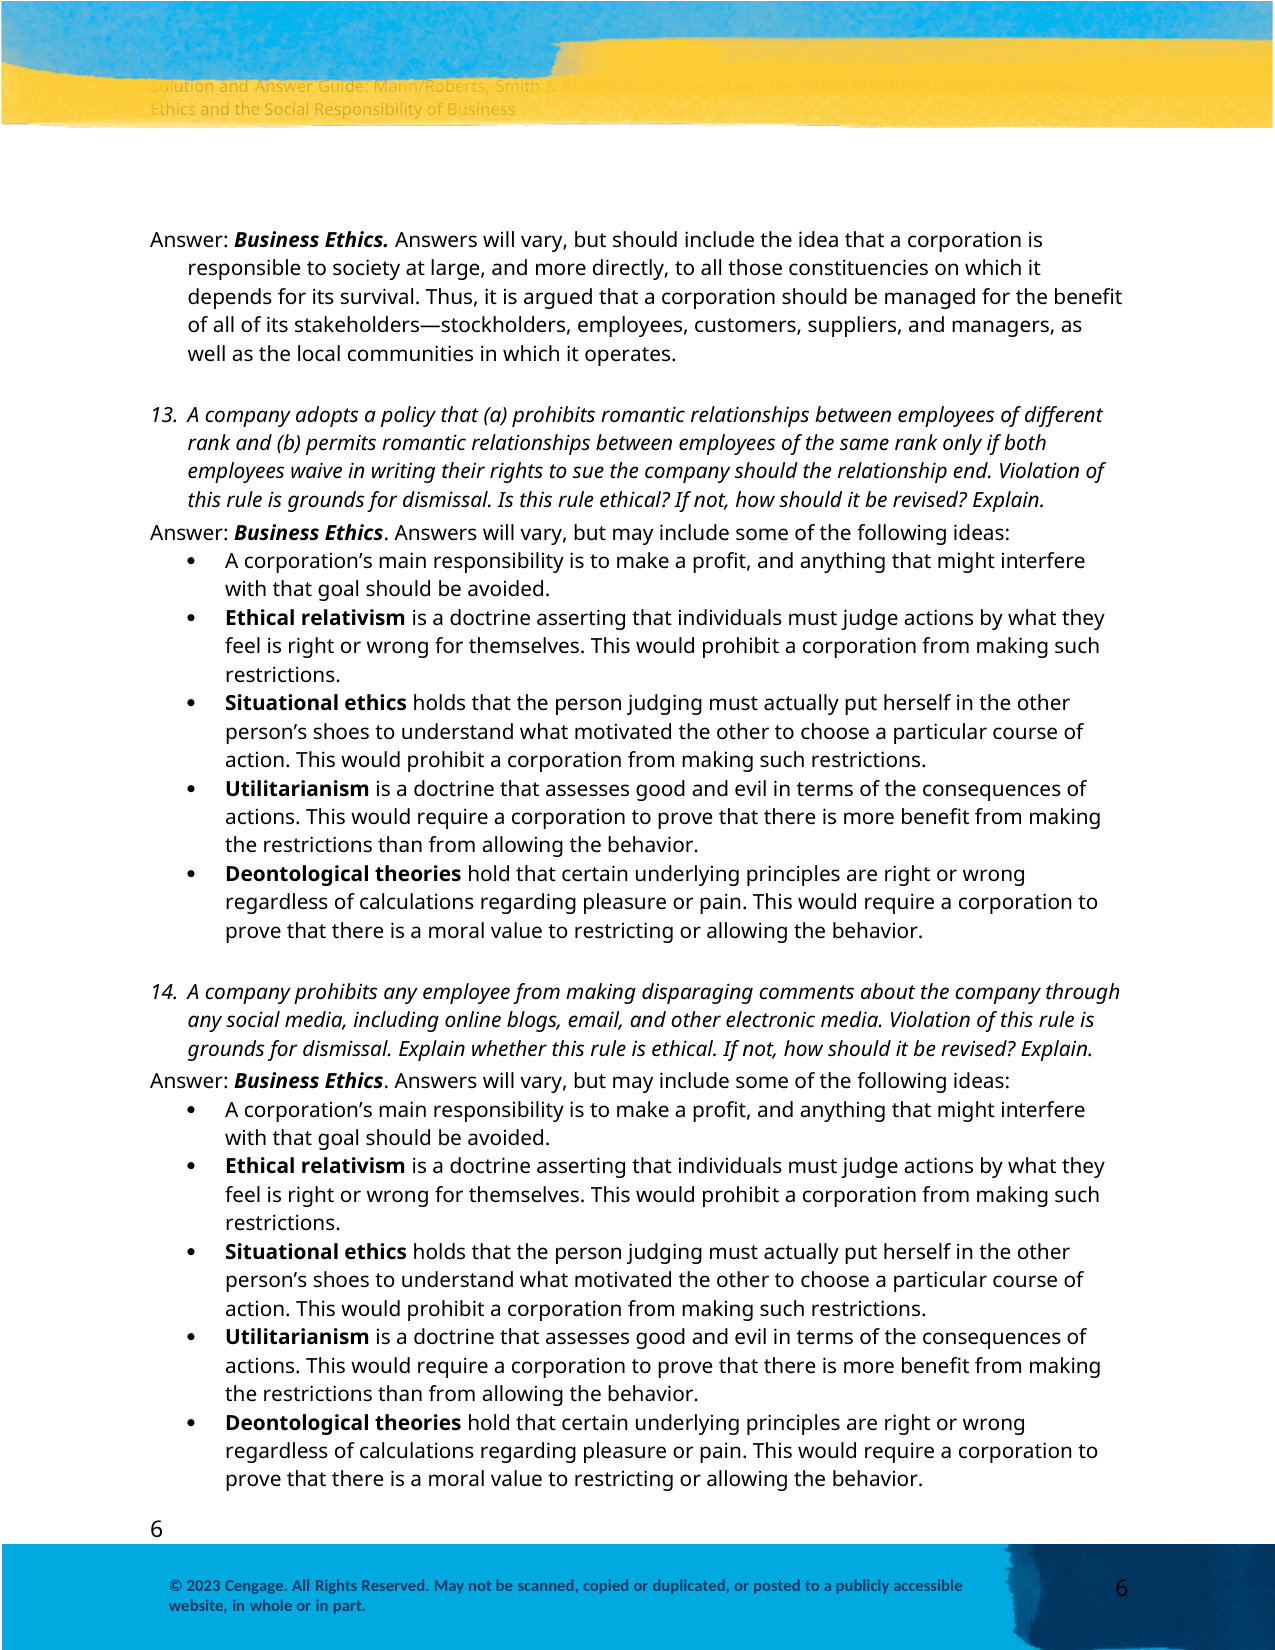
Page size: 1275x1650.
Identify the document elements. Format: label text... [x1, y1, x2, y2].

text Answer: Business Ethics. Answers will vary, but should include the idea that a corporation is responsible to society at large, and more directly, to all those constituencies on which it depends for its survival. Thus, it is argued that a corporation should be managed for the benefit of all of its stakeholders—stockholders, employees, customers, suppliers, and managers, as well as the local communities in which it operates. [150, 225, 1125, 367]
text Deontological theories hold that certain underlying principles are right or wrong regardless of calculations regarding pleasure or pain. This would require a corporation to prove that there is a moral value to restricting or allowing the behavior. [187, 859, 1125, 944]
text Answer: Business Ethics. Answers will vary, but may include some of the following ideas: [150, 518, 1125, 546]
text Situational ethics holds that the person judging must actually put herself in the other person’s shoes to understand what motivated the other to choose a particular course of action. This would prohibit a corporation from making such restrictions. [187, 1237, 1125, 1322]
picture [1023, 1572, 1029, 1579]
text Situational ethics holds that the person judging must actually put herself in the other person’s shoes to understand what motivated the other to choose a particular course of action. This would prohibit a corporation from making such restrictions. [187, 688, 1125, 774]
text Ethical relativism is a doctrine asserting that individuals must judge actions by what they feel is right or wrong for themselves. This would prohibit a corporation from making such restrictions. [187, 603, 1125, 688]
text A company adopts a policy that (a) prohibits romantic relationships between employees of different rank and (b) permits romantic relationships between employees of the same rank only if both employees waive in writing their rights to sue the company should the relationship end. Violation of this rule is grounds for dismissal. Is this rule ethical? If not, how should it be revised? Explain. [150, 400, 1125, 513]
text Ethical relativism is a doctrine asserting that individuals must judge actions by what they feel is right or wrong for themselves. This would prohibit a corporation from making such restrictions. [187, 1152, 1125, 1237]
text Utilitarianism is a doctrine that assesses good and evil in terms of the consequences of actions. This would require a corporation to prove that there is more benefit from making the restrictions than from allowing the behavior. [187, 774, 1125, 859]
text A company prohibits any employee from making disparaging comments about the company through any social media, including online blogs, email, and other electronic media. Violation of this rule is grounds for dismissal. Explain whether this rule is ethical. If not, how should it be revised? Explain. [150, 977, 1125, 1062]
text A corporation’s main responsibility is to make a profit, and anything that might interfere with that goal should be avoided. [187, 1095, 1125, 1152]
text Deontological theories hold that certain underlying principles are right or wrong regardless of calculations regarding pleasure or pain. This would require a corporation to prove that there is a moral value to restricting or allowing the behavior. [187, 1408, 1125, 1493]
text Utilitarianism is a doctrine that assesses good and evil in terms of the consequences of actions. This would require a corporation to prove that there is more benefit from making the restrictions than from allowing the behavior. [187, 1322, 1125, 1408]
picture [1008, 1544, 1275, 1650]
text A corporation’s main responsibility is to make a profit, and anything that might interfere with that goal should be avoided. [187, 546, 1125, 603]
text Answer: Business Ethics. Answers will vary, but may include some of the following ideas: [150, 1066, 1125, 1095]
